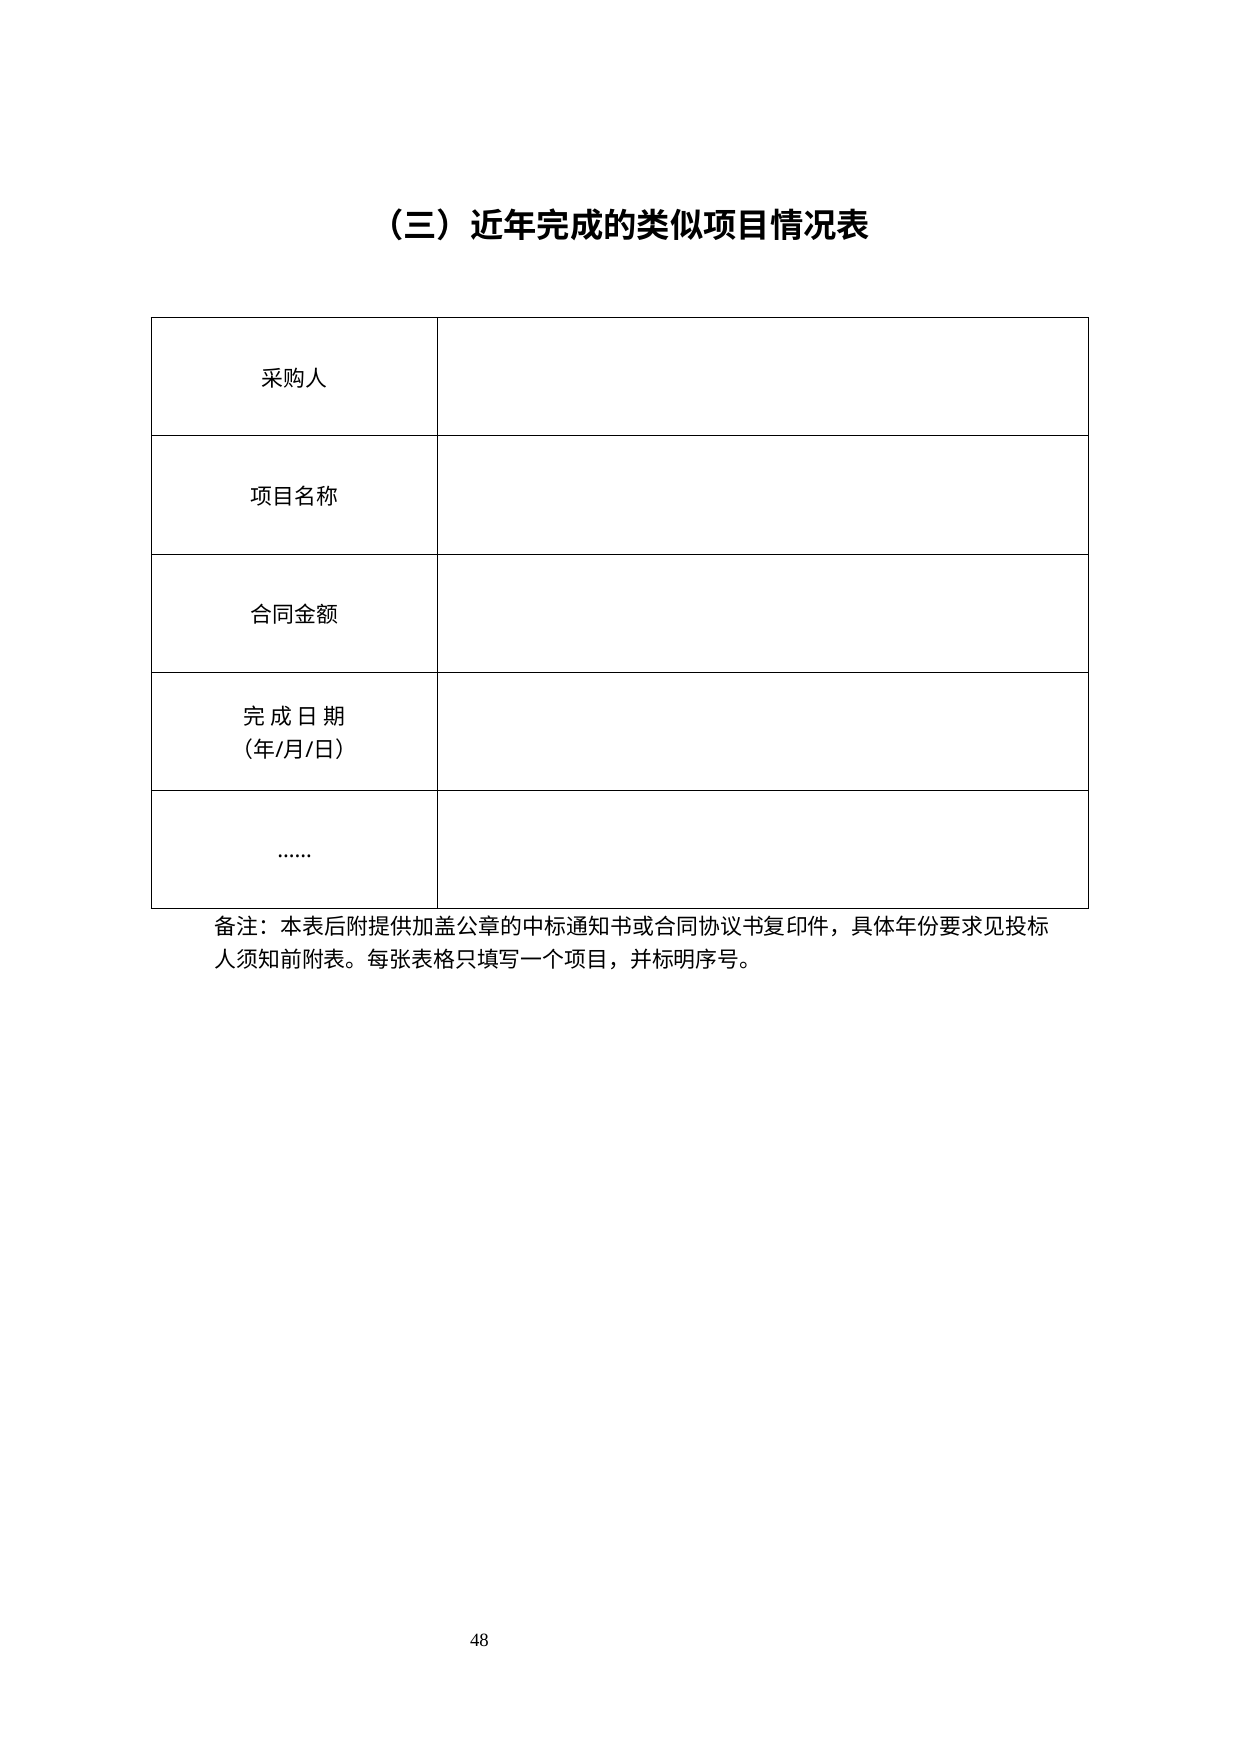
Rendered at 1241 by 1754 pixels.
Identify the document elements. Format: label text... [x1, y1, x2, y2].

text 备注：本表后附提供加盖公章的中标通知书或合同协议书复印件，具体年份要求见投标人须知前附表。每张表格只填写一个项目，并标明序号。 [214, 909, 1052, 974]
table_cell 项目名称 [152, 436, 437, 553]
table_header 采购人 [152, 318, 437, 435]
table_cell [438, 791, 1088, 908]
table_cell [438, 673, 1088, 790]
table_cell [438, 436, 1088, 553]
table_cell [438, 555, 1088, 672]
table_header [438, 318, 1088, 435]
table_cell 完 成 日 期 （年/月/日） [152, 673, 437, 790]
subtitle （三）近年完成的类似项目情况表 [187, 190, 1052, 255]
table_cell …… [152, 791, 437, 908]
table_cell 合同金额 [152, 555, 437, 672]
